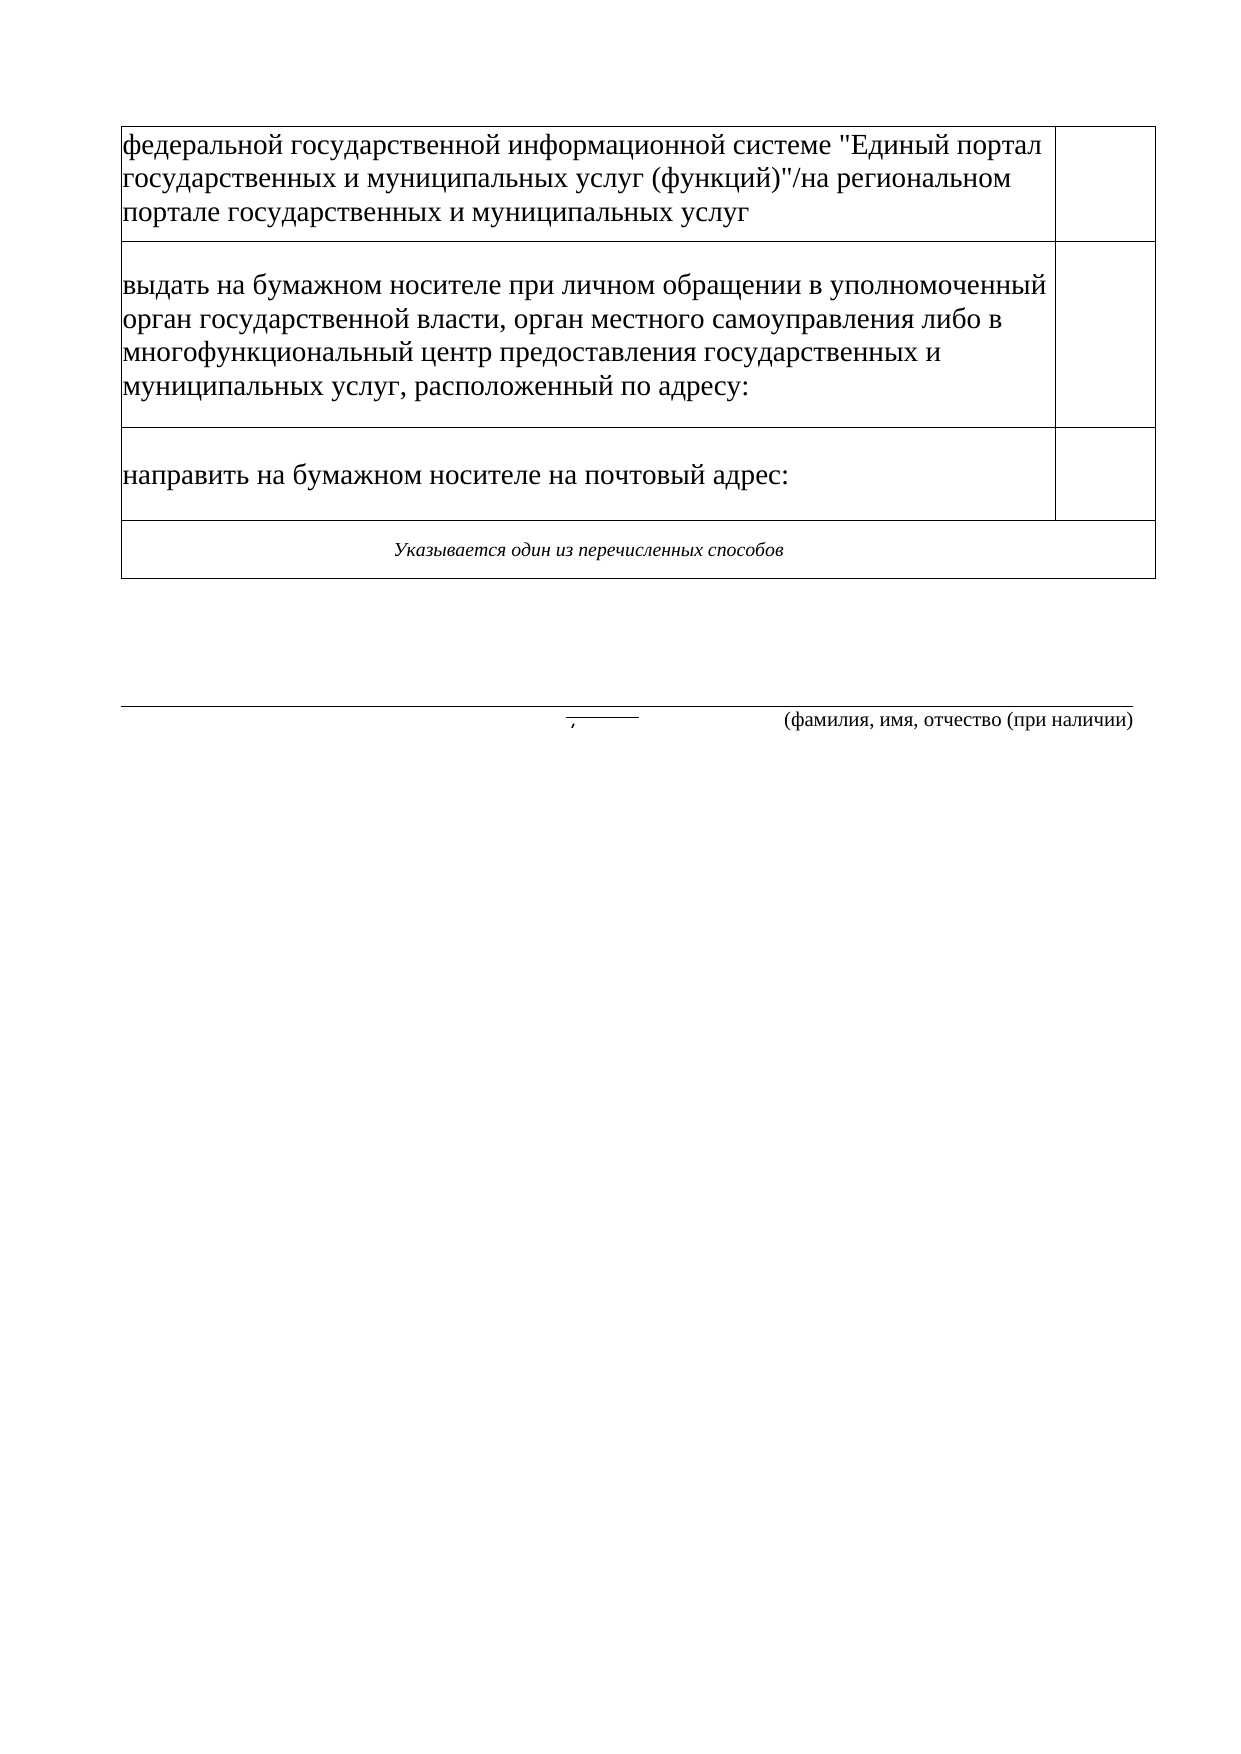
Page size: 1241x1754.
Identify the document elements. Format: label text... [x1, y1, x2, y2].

table_cell [1056, 521, 1155, 578]
text (фамилия, имя, отчество (при наличии) [121, 707, 1133, 731]
table_cell Указывается один из перечисленных способов [122, 521, 1056, 578]
table_header [1056, 127, 1155, 241]
table_header федеральной государственной информационной системе "Единый портал государственных и муниципальных услуг (функций)"/на региональном портале государственных и муниципальных услуг [122, 127, 1055, 241]
table_cell [1056, 428, 1155, 520]
table_cell [1056, 242, 1155, 427]
table_cell направить на бумажном носителе на почтовый адрес: [122, 428, 1055, 520]
table_cell выдать на бумажном носителе при личном обращении в уполномоченный орган государственной власти, орган местного самоуправления либо в многофункциональный центр предоставления государственных и муниципальных услуг, расположенный по адресу: [122, 242, 1055, 427]
